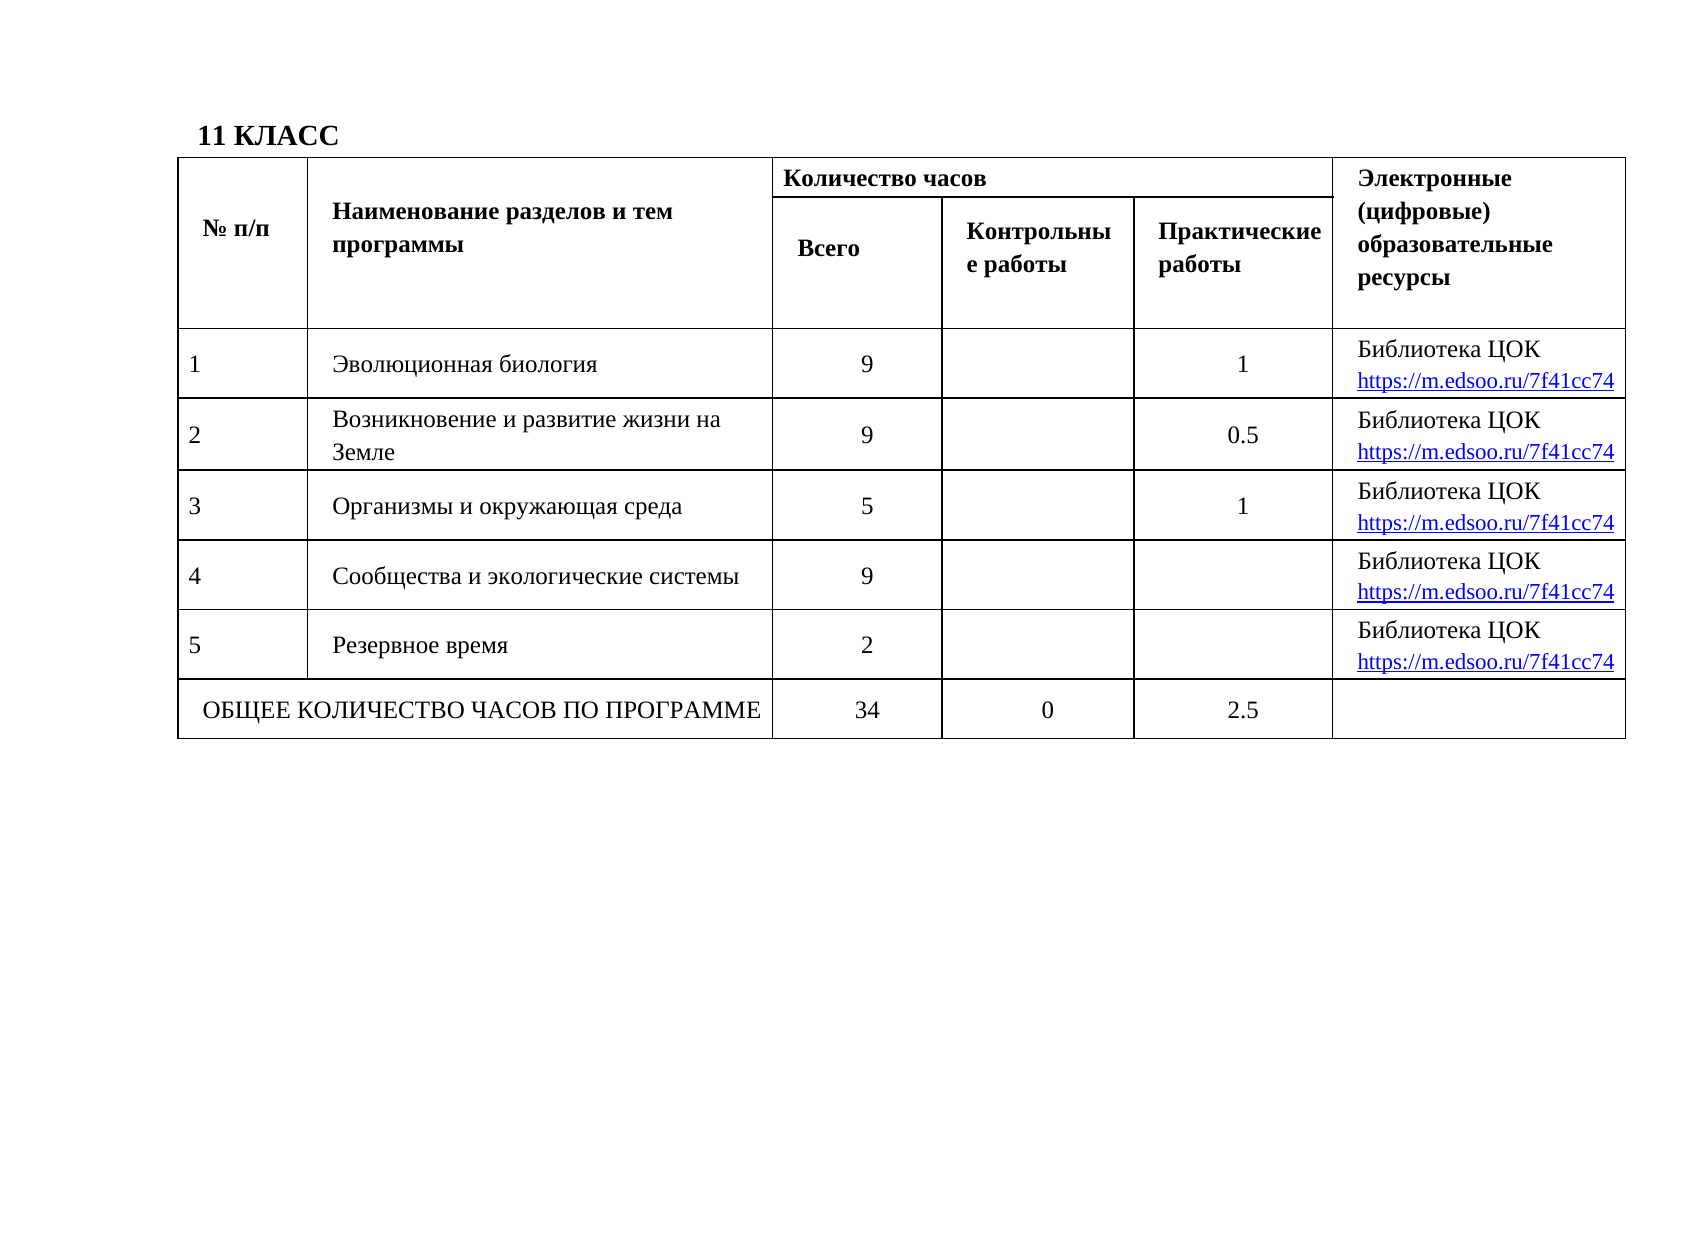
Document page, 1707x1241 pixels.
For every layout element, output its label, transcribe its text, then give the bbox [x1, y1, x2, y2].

table_cell 0.5 [1135, 399, 1332, 469]
table_cell 5 [179, 610, 307, 678]
table_cell [1135, 610, 1332, 678]
table_cell Контрольные работы [943, 198, 1133, 327]
table_cell Библиотека ЦОК https://m.edsoo.ru/7f41cc74 [1333, 541, 1625, 608]
table_cell Возникновение и развитие жизни на Земле [308, 399, 772, 469]
table_header Электронные (цифровые) образовательные ресурсы [1333, 158, 1625, 327]
table_cell Библиотека ЦОК https://m.edsoo.ru/7f41cc74 [1333, 329, 1625, 397]
table_cell Всего [773, 198, 941, 327]
table_cell 9 [773, 399, 941, 469]
table_cell ОБЩЕЕ КОЛИЧЕСТВО ЧАСОВ ПО ПРОГРАММЕ [179, 680, 772, 738]
table_cell [1333, 680, 1625, 738]
table_cell 1 [1135, 329, 1332, 397]
table_cell 2 [773, 610, 941, 678]
table_cell 3 [179, 471, 307, 539]
table_cell Сообщества и экологические системы [308, 541, 772, 608]
table_cell Библиотека ЦОК https://m.edsoo.ru/7f41cc74 [1333, 471, 1625, 539]
table_cell 9 [773, 329, 941, 397]
table_cell 9 [773, 541, 941, 608]
text 11 КЛАСС [190, 118, 1618, 152]
table_cell 0 [943, 680, 1133, 738]
table_cell Практические работы [1135, 198, 1332, 327]
table_cell [943, 610, 1133, 678]
table_cell 5 [773, 471, 941, 539]
table_cell Резервное время [308, 610, 772, 678]
table_cell Эволюционная биология [308, 329, 772, 397]
table_header Наименование разделов и тем программы [308, 158, 772, 327]
table_cell [1135, 541, 1332, 608]
table_header Количество часов [773, 158, 1332, 196]
table_cell [943, 399, 1133, 469]
table_cell Организмы и окружающая среда [308, 471, 772, 539]
table_cell [943, 471, 1133, 539]
table_cell 2 [179, 399, 307, 469]
table_cell 1 [1135, 471, 1332, 539]
table_cell 2.5 [1135, 680, 1332, 738]
table_header № п/п [179, 158, 307, 327]
table_cell 4 [179, 541, 307, 608]
table_cell [943, 329, 1133, 397]
table_cell 34 [773, 680, 941, 738]
table_cell 1 [179, 329, 307, 397]
table_cell Библиотека ЦОК https://m.edsoo.ru/7f41cc74 [1333, 399, 1625, 469]
table_cell Библиотека ЦОК https://m.edsoo.ru/7f41cc74 [1333, 610, 1625, 678]
table_cell [943, 541, 1133, 608]
